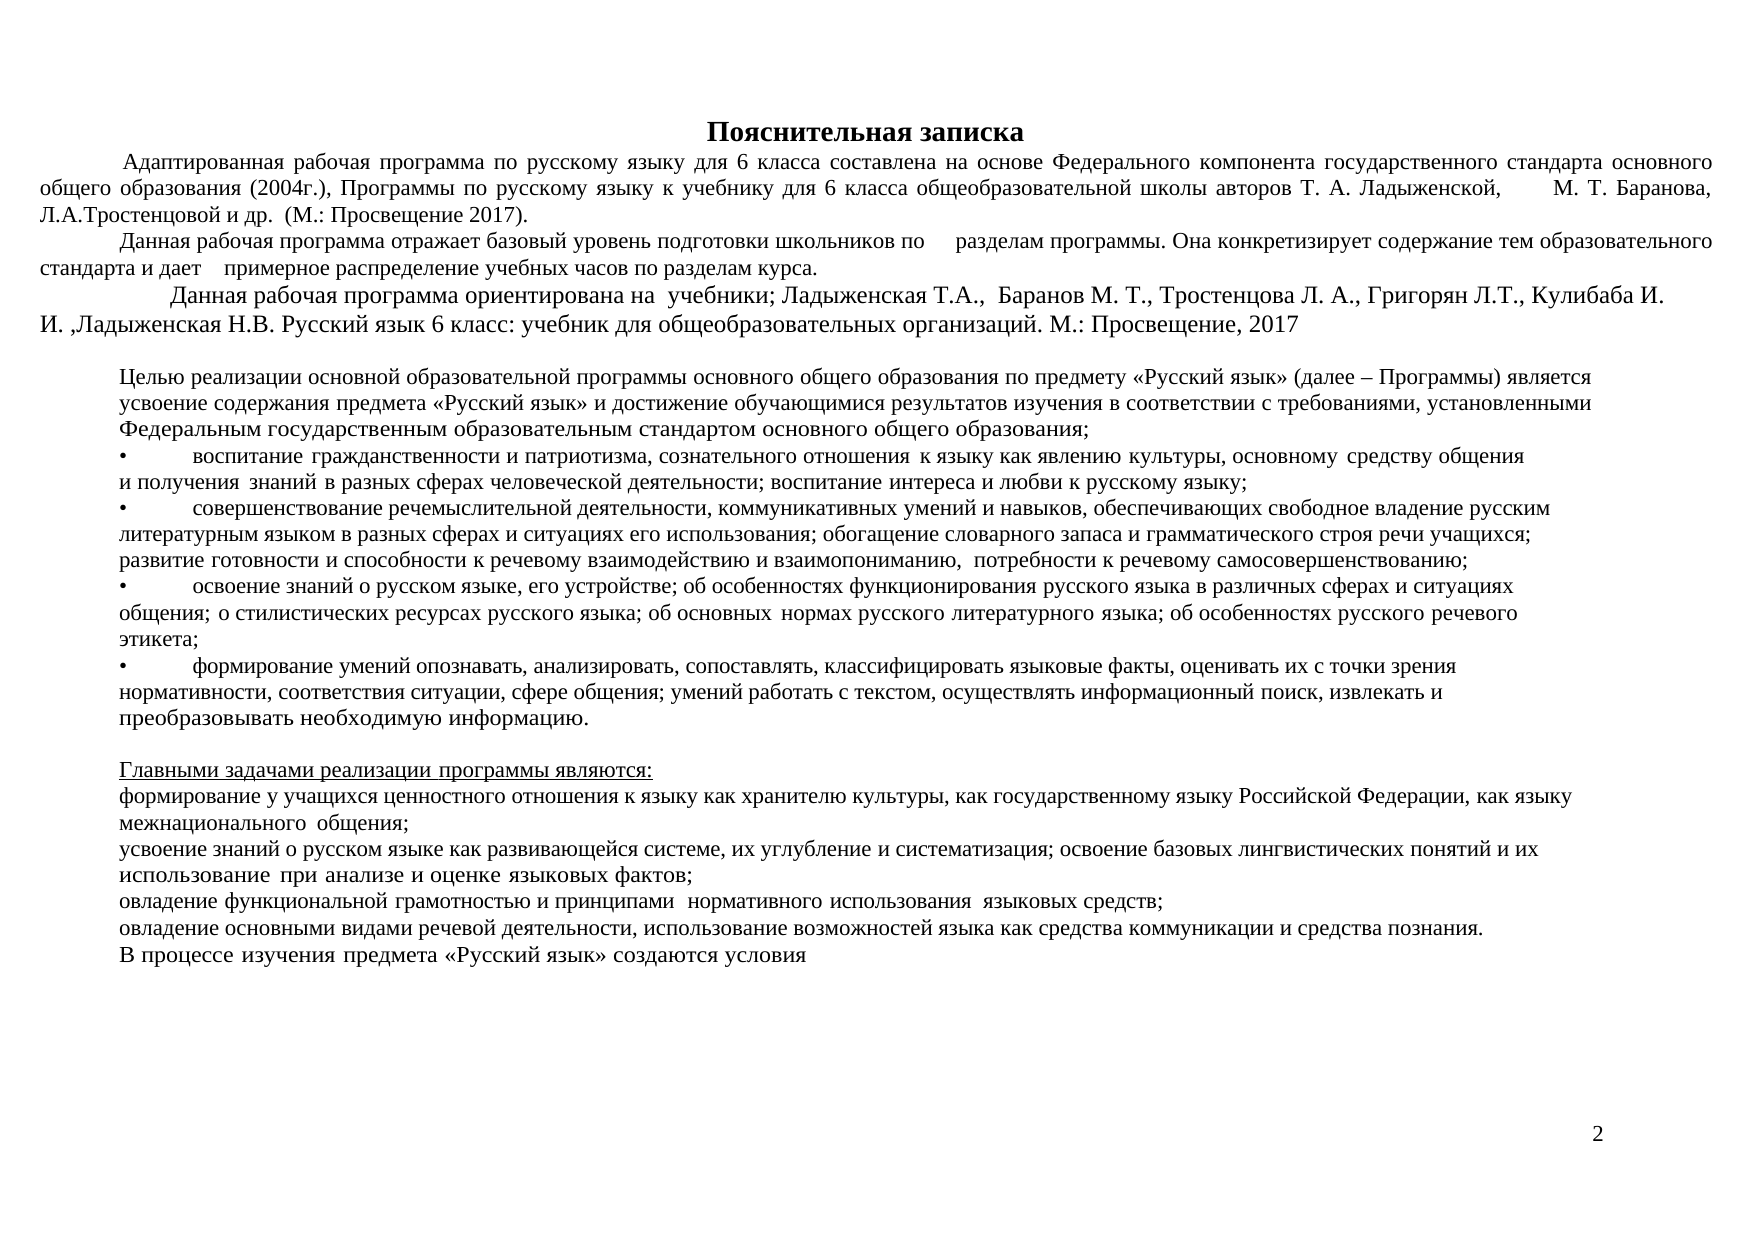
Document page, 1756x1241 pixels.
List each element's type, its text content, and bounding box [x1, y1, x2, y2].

text усвоение знаний о русском языке как развивающейся системе, их углубление и систематизация; освоение базовых лингвистических понятий и их использование при анализе и оценке языковых фактов; [119, 835, 1611, 888]
text Адаптированная рабочая программа по русскому языку для 6 класса составлена на основе Федерального компонента государственного стандарта основного общего образования (2004г.), Программы по русскому языку к учебнику для 6 класса общеобразовательной школы авторов Т. А. Ладыженской, М. Т. Баранова, Л.А.Тростенцовой и др. (М.: Просвещение 2017). [39, 148, 1716, 227]
list воспитание гражданственности и патриотизма, сознательного отношения к языку как явлению культуры, основному средству общения и получения знаний в разных сферах человеческой деятельности; воспитание интереса и любви к русскому языку; [119, 442, 1541, 494]
list совершенствование речемыслительной деятельности, коммуникативных умений и навыков, обеспечивающих свободное владение русским литературным языком в разных сферах и ситуациях его использования; обогащение словарного запаса и грамматического строя речи учащихся; развитие готовности и способности к речевому взаимодействию и взаимопониманию, потребности к речевому самосовершенствованию; [119, 495, 1558, 572]
text Данная рабочая программа ориентирована на учебники; Ладыженская Т.А., Баранов М. Т., Тростенцова Л. А., Григорян Л.Т., Кулибаба И. И. ,Ладыженская Н.В. Русский язык 6 класс: учебник для общеобразовательных организаций. М.: Просвещение, 2017 [39, 280, 1716, 337]
text Данная рабочая программа отражает базовый уровень подготовки школьников по разделам программы. Она конкретизирует содержание тем образовательного стандарта и дает примерное распределение учебных часов по разделам курса. [39, 227, 1716, 280]
text овладение функциональной грамотностью и принципами нормативного использования языковых средств; [119, 888, 1716, 914]
text Целью реализации основной образовательной программы основного общего образования по предмету «Русский язык» (далее – Программы) является усвоение содержания предмета «Русский язык» и достижение обучающимися результатов изучения в соответствии с требованиями, установленными Федеральным государственным образовательным стандартом основного общего образования; [119, 363, 1594, 442]
text Главными задачами реализации программы являются: [119, 756, 1716, 782]
list формирование умений опознавать, анализировать, сопоставлять, классифицировать языковые факты, оценивать их с точки зрения нормативности, соответствия ситуации, сфере общения; умений работать с текстом, осуществлять информационный поиск, извлекать и преобразовывать необходимую информацию. [119, 652, 1471, 731]
text овладение основными видами речевой деятельности, использование возможностей языка как средства коммуникации и средства познания. В процессе изучения предмета «Русский язык» создаются условия [119, 914, 1488, 967]
list освоение знаний о русском языке, его устройстве; об особенностях функционирования русского языка в различных сферах и ситуациях общения; о стилистических ресурсах русского языка; об основных нормах русского литературного языка; об особенностях русского речевого этикета; [119, 573, 1601, 652]
subtitle Пояснительная записка [374, 114, 1357, 148]
text формирование у учащихся ценностного отношения к языку как хранителю культуры, как государственному языку Российской Федерации, как языку межнационального общения; [119, 782, 1716, 835]
